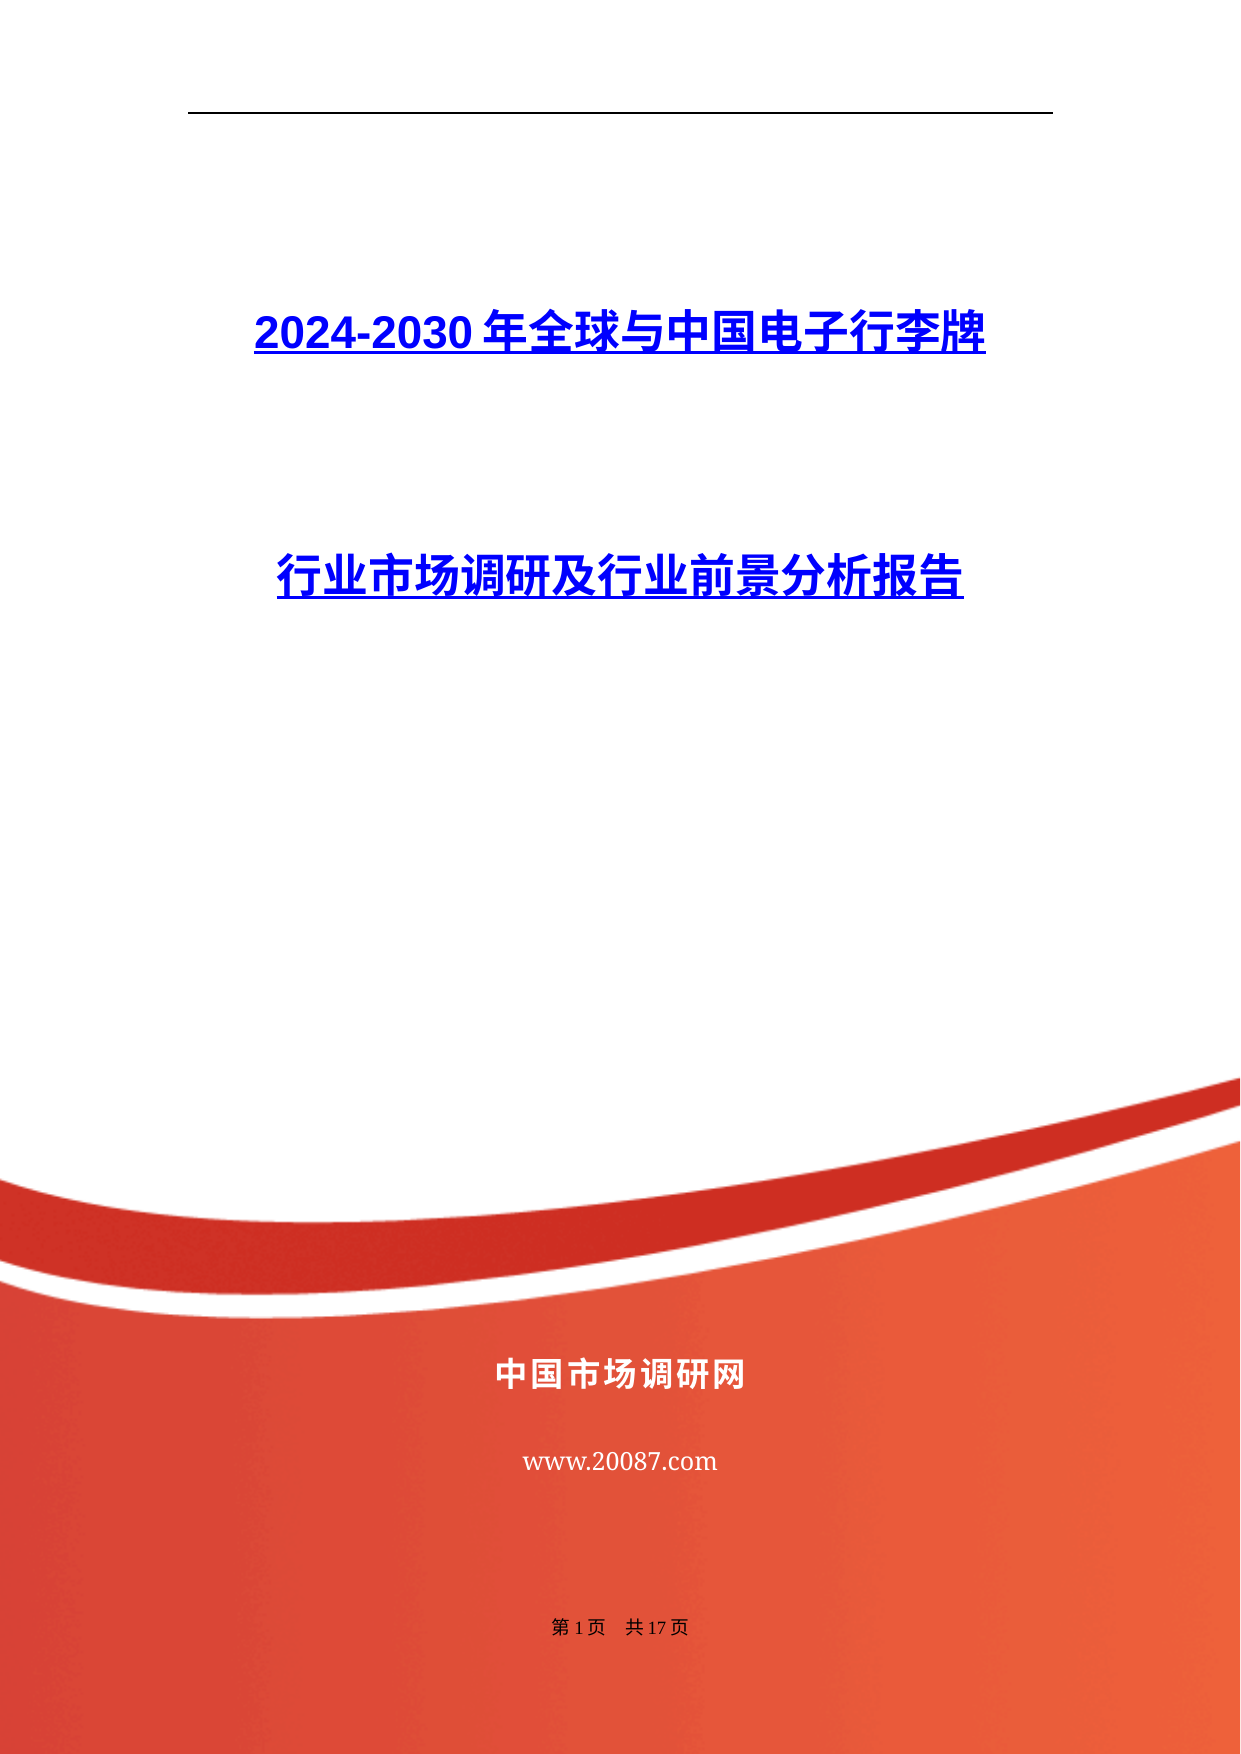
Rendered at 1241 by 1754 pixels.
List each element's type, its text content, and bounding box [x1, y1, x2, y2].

text www.20087.com [187, 1428, 1053, 1493]
table_header 2024-2030年全球与中国电子行李牌行业市场调研及行业前景分析报告 [188, 207, 1053, 773]
subtitle 中国市场调研网 [187, 1339, 1053, 1404]
picture [0, 1006, 1241, 1754]
